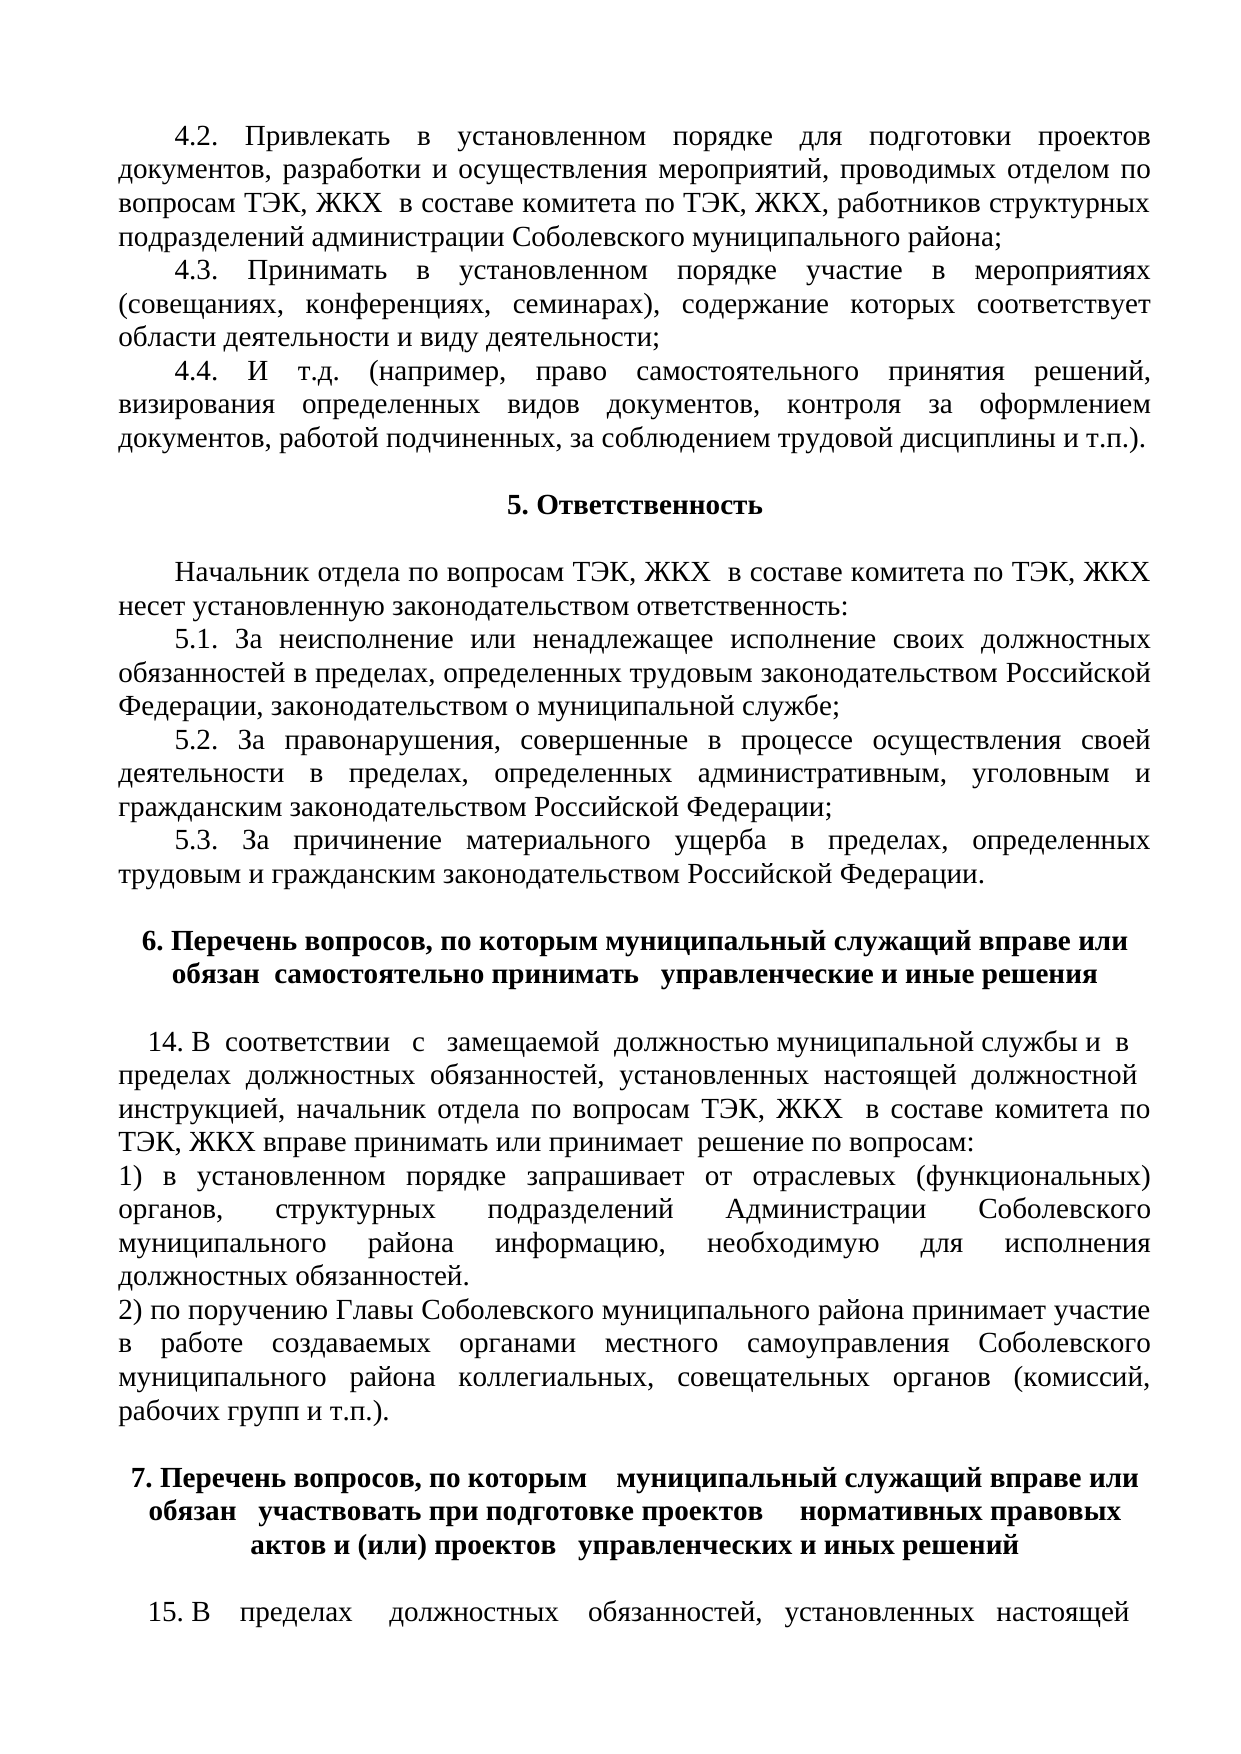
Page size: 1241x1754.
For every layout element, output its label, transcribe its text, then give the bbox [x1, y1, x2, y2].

text 1) в установленном порядке запрашивает от отраслевых (функциональных) органов, структурных подразделений Администрации Соболевского муниципального района информацию, необходимую для исполнения должностных обязанностей. [118, 1158, 1152, 1292]
text 4.2. Привлекать в установленном порядке для подготовки проектов документов, разработки и осуществления мероприятий, проводимых отделом по вопросам ТЭК, ЖКХ в составе комитета по ТЭК, ЖКХ, работников структурных подразделений администрации Соболевского муниципального района; [118, 118, 1152, 252]
text 6. Перечень вопросов, по которым муниципальный служащий вправе или обязан самостоятельно принимать управленческие и иные решения [118, 923, 1152, 990]
text 5.3. За причинение материального ущерба в пределах, определенных трудовым и гражданским законодательством Российской Федерации. [118, 822, 1152, 889]
text 4.3. Принимать в установленном порядке участие в мероприятиях (совещаниях, конференциях, семинарах), содержание которых соответствует области деятельности и виду деятельности; [118, 252, 1152, 353]
text 5.2. За правонарушения, совершенные в процессе осуществления своей деятельности в пределах, определенных административным, уголовным и гражданским законодательством Российской Федерации; [118, 722, 1152, 822]
text 14. В соответствии с замещаемой должностью муниципальной службы и в [118, 1024, 1152, 1057]
text пределах должностных обязанностей, установленных настоящей должностной [118, 1057, 1152, 1091]
text 15. В пределах должностных обязанностей, установленных настоящей [118, 1594, 1152, 1627]
text Начальник отдела по вопросам ТЭК, ЖКХ в составе комитета по ТЭК, ЖКХ несет установленную законодательством ответственность: [118, 554, 1152, 621]
text 2) по поручению Главы Соболевского муниципального района принимает участие в работе создаваемых органами местного самоуправления Соболевского муниципального района коллегиальных, совещательных органов (комиссий, рабочих групп и т.п.). [118, 1292, 1152, 1426]
text 7. Перечень вопросов, по которым муниципальный служащий вправе или обязан участвовать при подготовке проектов нормативных правовых актов и (или) проектов управленческих и иных решений [118, 1460, 1152, 1560]
text 5.1. За неисполнение или ненадлежащее исполнение своих должностных обязанностей в пределах, определенных трудовым законодательством Российской Федерации, законодательством о муниципальной службе; [118, 621, 1152, 722]
text 4.4. И т.д. (например, право самостоятельного принятия решений, визирования определенных видов документов, контроля за оформлением документов, работой подчиненных, за соблюдением трудовой дисциплины и т.п.). [118, 353, 1152, 453]
text 5. Ответственность [118, 487, 1152, 521]
text инструкцией, начальник отдела по вопросам ТЭК, ЖКХ в составе комитета по ТЭК, ЖКХ вправе принимать или принимает решение по вопросам: [118, 1091, 1152, 1158]
